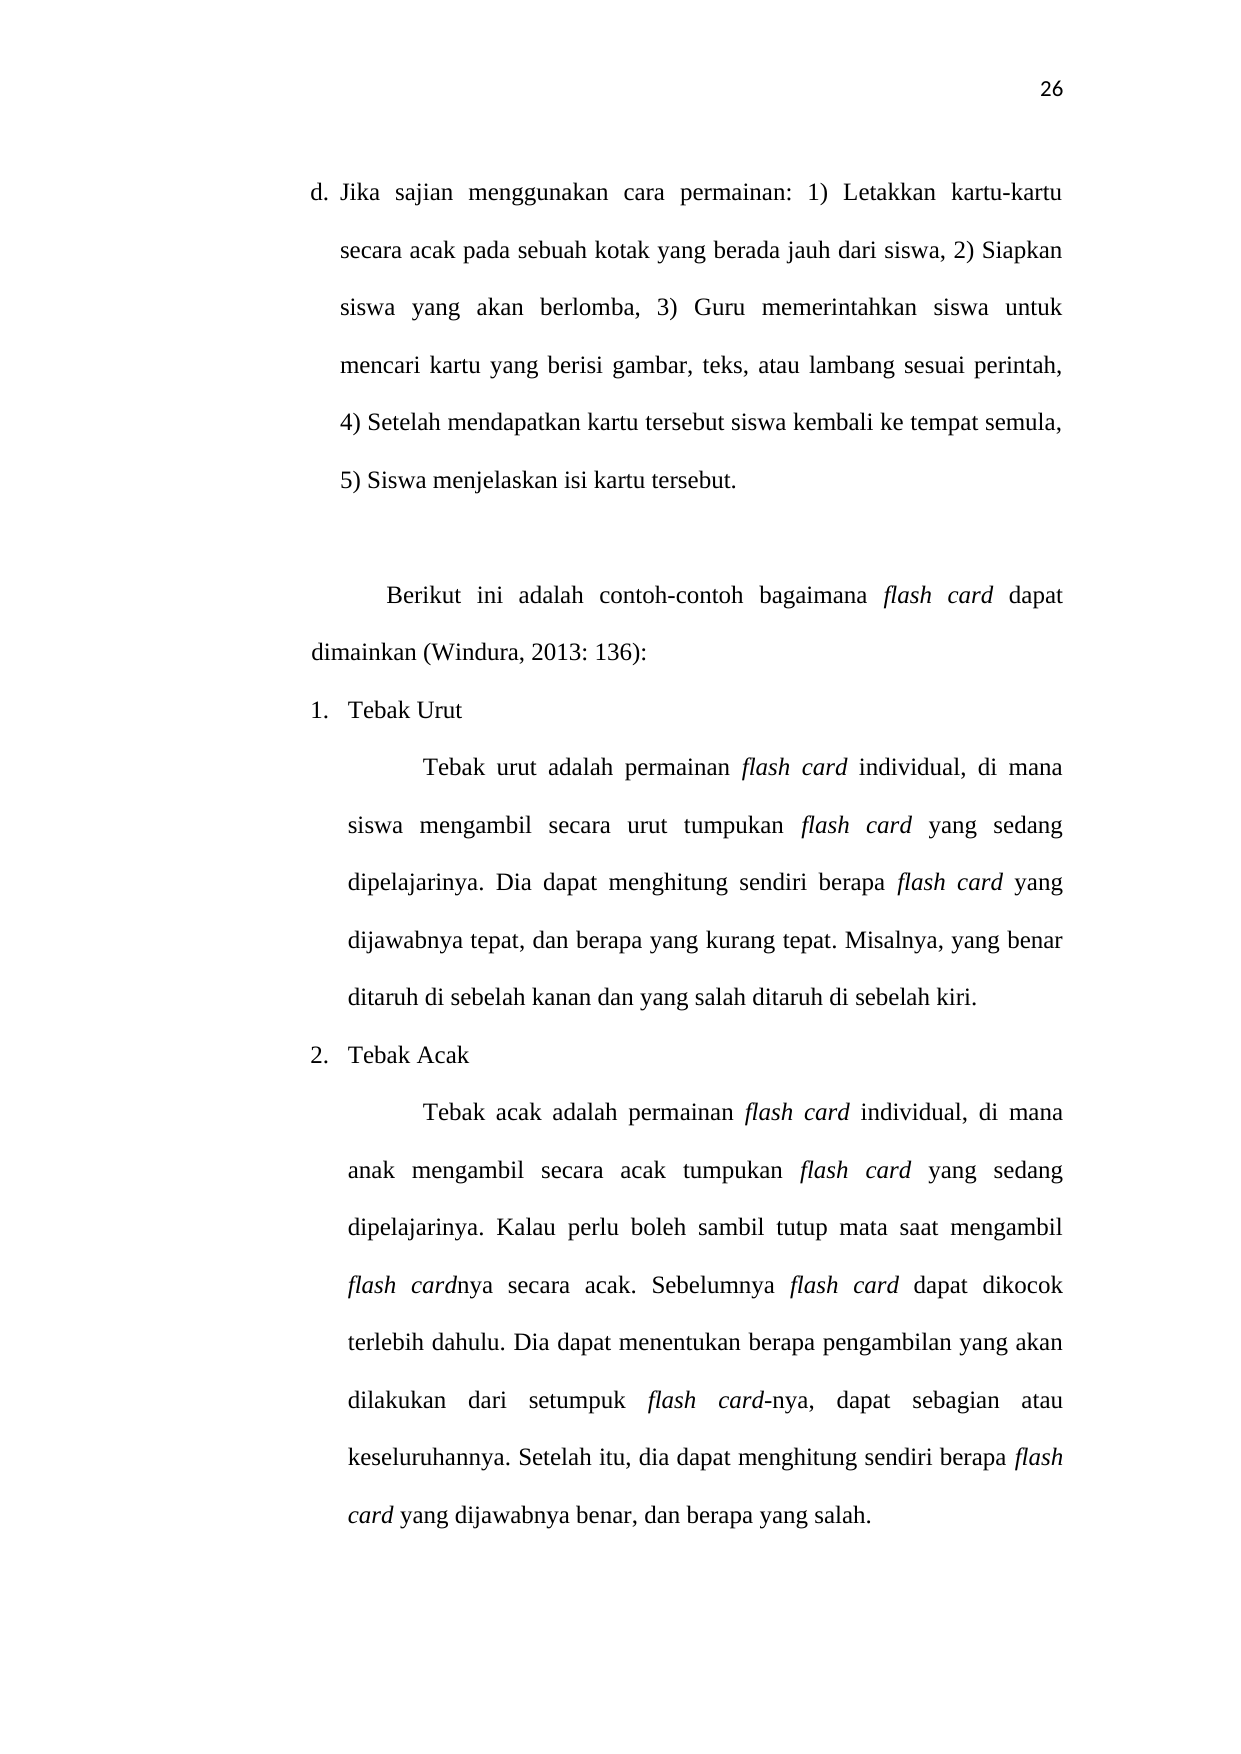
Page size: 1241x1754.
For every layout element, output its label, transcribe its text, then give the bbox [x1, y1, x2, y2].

text Berikut ini adalah contoh-contoh bagaimana flash card dapat dimainkan (Windura, 2013: 136): [311, 580, 1063, 666]
list Jika sajian menggunakan cara permainan: 1) Letakkan kartu-kartu secara acak pada sebuah kotak yang berada jauh dari siswa, 2) Siapkan siswa yang akan berlomba, 3) Guru memerintahkan siswa untuk mencari kartu yang berisi gambar, teks, atau lambang sesuai perintah, 4) Setelah mendapatkan kartu tersebut siswa kembali ke tempat semula, 5) Siswa menjelaskan isi kartu tersebut. [310, 177, 1063, 493]
text Tebak acak adalah permainan flash card individual, di mana anak mengambil secara acak tumpukan flash card yang sedang dipelajarinya. Kalau perlu boleh sambil tutup mata saat mengambil flash cardnya secara acak. Sebelumnya flash card dapat dikocok terlebih dahulu. Dia dapat menentukan berapa pengambilan yang akan dilakukan dari setumpuk flash card-nya, dapat sebagian atau keseluruhannya. Setelah itu, dia dapat menghitung sendiri berapa flash card yang dijawabnya benar, dan berapa yang salah. [348, 1097, 1063, 1528]
list Tebak urut adalah permainan flash card individual, di mana siswa mengambil secara urut tumpukan flash card yang sedang dipelajarinya. Dia dapat menghitung sendiri berapa flash card yang dijawabnya tepat, dan berapa yang kurang tepat. Misalnya, yang benar ditaruh di sebelah kanan dan yang salah ditaruh di sebelah kiri. [348, 752, 1063, 1011]
list Tebak Acak [310, 1040, 1063, 1068]
list Tebak Urut [310, 695, 1063, 723]
